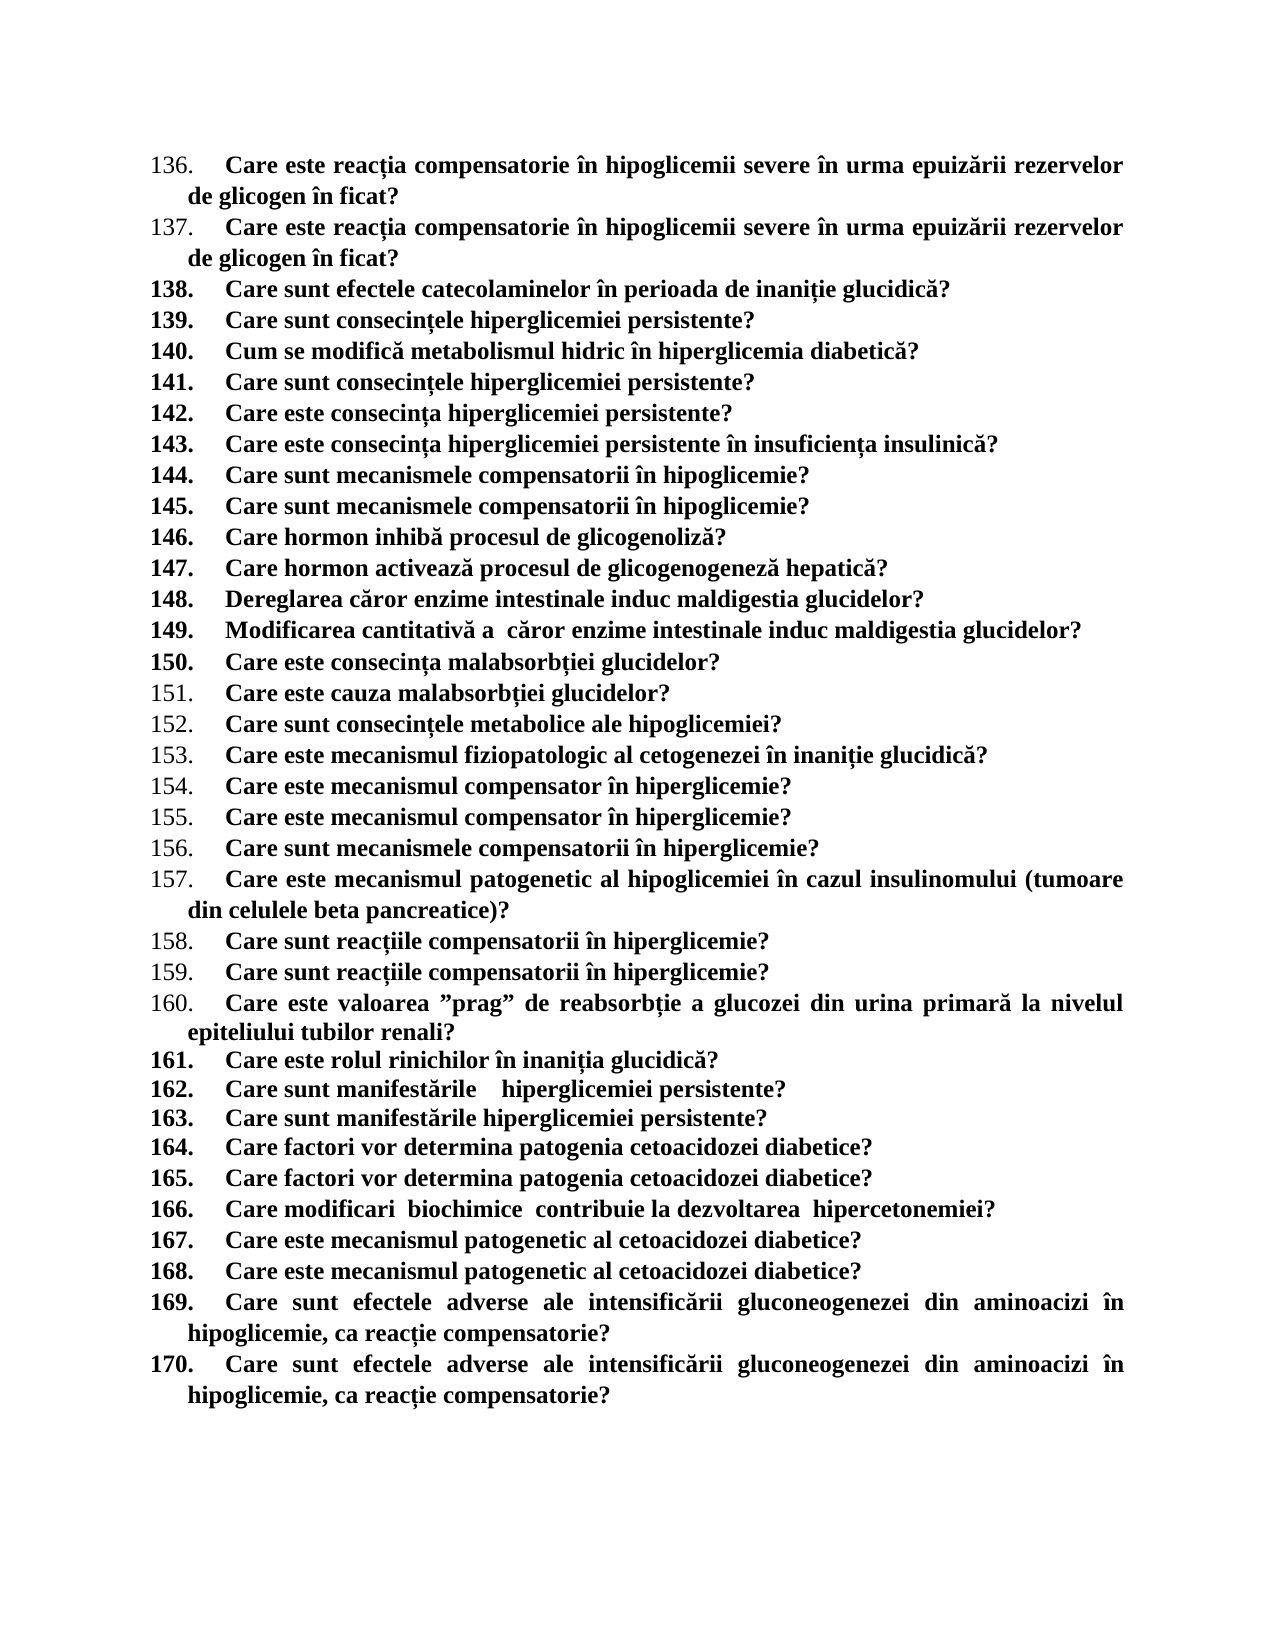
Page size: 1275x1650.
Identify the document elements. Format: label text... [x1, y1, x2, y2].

list Care sunt manifestările hiperglicemiei persistente? [150, 1103, 1125, 1132]
list Dereglarea căror enzime intestinale induc maldigestia glucidelor? [150, 584, 1125, 613]
list Care este reacția compensatorie în hipoglicemii severe în urma epuizării rezervelor de glicogen în ficat? [150, 150, 1125, 210]
list Care este mecanismul compensator în hiperglicemie? [150, 802, 1125, 831]
list Care este consecința hiperglicemiei persistente în insuficiența insulinică? [150, 429, 1125, 458]
list Care hormon activează procesul de glicogenogeneză hepatică? [150, 553, 1125, 582]
list Care este mecanismul compensator în hiperglicemie? [150, 771, 1125, 799]
list Care sunt mecanismele compensatorii în hiperglicemie? [150, 833, 1125, 862]
list Care hormon inhibă procesul de glicogenoliză? [150, 522, 1125, 551]
list Care factori vor determina patogenia cetoacidozei diabetice? [150, 1132, 1125, 1161]
list Cum se modifică metabolismul hidric în hiperglicemia diabetică? [150, 336, 1125, 365]
list Care modificari biochimice contribuie la dezvoltarea hipercetonemiei? [150, 1194, 1125, 1223]
list Care sunt reacțiile compensatorii în hiperglicemie? [150, 926, 1125, 955]
list Modificarea cantitativă a căror enzime intestinale induc maldigestia glucidelor? [150, 616, 1125, 644]
list Care sunt efectele adverse ale intensificării gluconeogenezei din aminoacizi în hipoglicemie, ca reacție compensatorie? [150, 1349, 1125, 1409]
list Care este mecanismul patogenetic al cetoacidozei diabetice? [150, 1256, 1125, 1285]
list Care sunt manifestările hiperglicemiei persistente? [150, 1074, 1125, 1103]
list Care este rolul rinichilor în inaniția glucidică? [150, 1046, 1125, 1074]
list Care este cauza malabsorbției glucidelor? [150, 678, 1125, 706]
list Care este consecința hiperglicemiei persistente? [150, 398, 1125, 427]
list Care este mecanismul fiziopatologic al cetogenezei în inaniție glucidică? [150, 740, 1125, 768]
list Care sunt efectele catecolaminelor în perioada de inaniție glucidică? [150, 274, 1125, 303]
list Care sunt mecanismele compensatorii în hipoglicemie? [150, 491, 1125, 520]
list Care sunt consecințele hiperglicemiei persistente? [150, 367, 1125, 396]
list Care sunt mecanismele compensatorii în hipoglicemie? [150, 460, 1125, 489]
list Care este consecința malabsorbției glucidelor? [150, 647, 1125, 675]
list Care sunt consecințele hiperglicemiei persistente? [150, 305, 1125, 334]
list Care factori vor determina patogenia cetoacidozei diabetice? [150, 1163, 1125, 1192]
list Care sunt efectele adverse ale intensificării gluconeogenezei din aminoacizi în hipoglicemie, ca reacție compensatorie? [150, 1287, 1125, 1347]
list Care sunt reacțiile compensatorii în hiperglicemie? [150, 957, 1125, 986]
list Care este reacția compensatorie în hipoglicemii severe în urma epuizării rezervelor de glicogen în ficat? [150, 212, 1125, 272]
list Care este valoarea ”prag” de reabsorbție a glucozei din urina primară la nivelul epiteliului tubilor renali? [150, 988, 1125, 1046]
list Care este mecanismul patogenetic al hipoglicemiei în cazul insulinomului (tumoare din celulele beta pancreatice)? [150, 864, 1125, 924]
list Care sunt consecințele metabolice ale hipoglicemiei? [150, 709, 1125, 737]
list Care este mecanismul patogenetic al cetoacidozei diabetice? [150, 1225, 1125, 1254]
